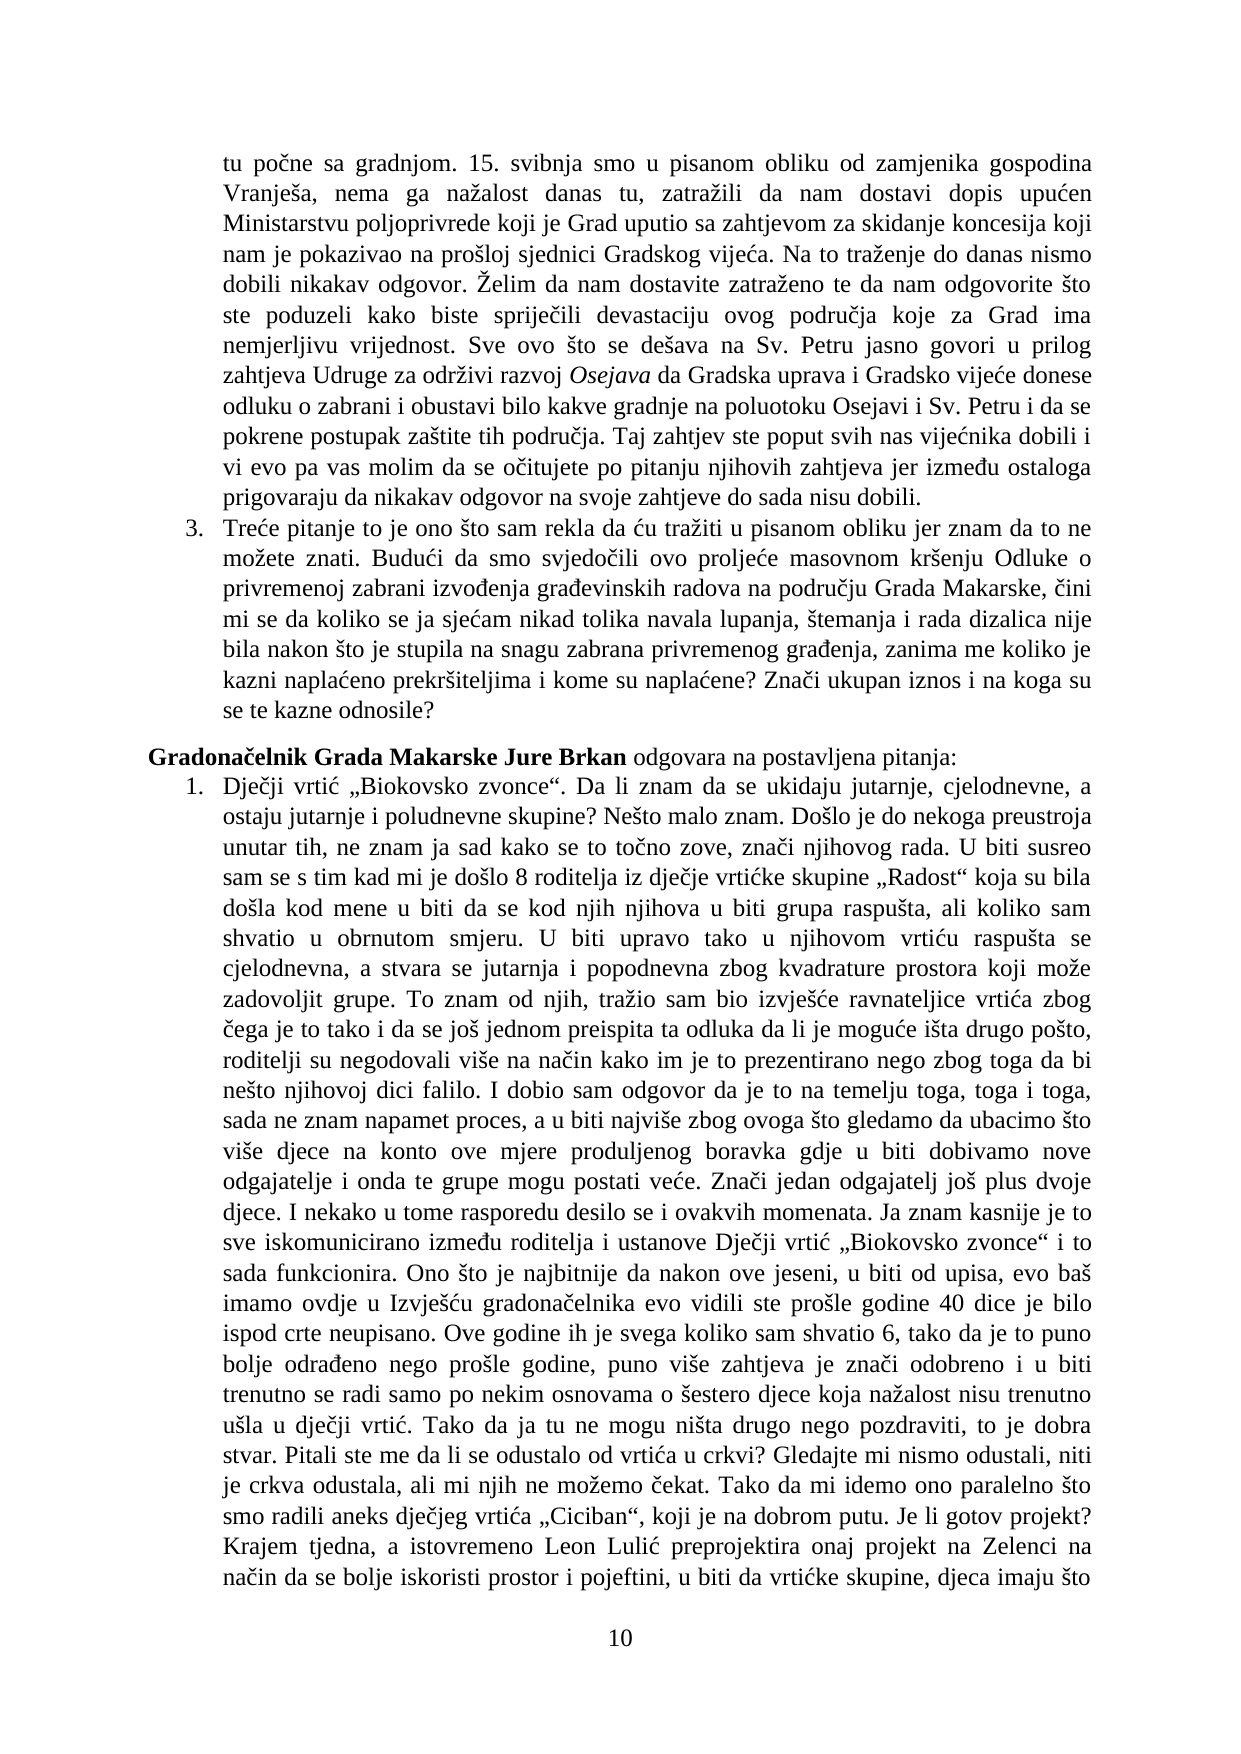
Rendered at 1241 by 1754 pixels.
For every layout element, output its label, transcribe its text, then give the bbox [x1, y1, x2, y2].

list Treće pitanje to je ono što sam rekla da ću tražiti u pisanom obliku jer znam da to ne možete znati. Budući da smo svjedočili ovo proljeće masovnom kršenju Odluke o privremenoj zabrani izvođenja građevinskih radova na području Grada Makarske, čini mi se da koliko se ja sjećam nikad tolika navala lupanja, štemanja i rada dizalica nije bila nakon što je stupila na snagu zabrana privremenog građenja, zanima me koliko je kazni naplaćeno prekršiteljima i kome su naplaćene? Znači ukupan iznos i na koga su se te kazne odnosile? [185, 513, 1093, 724]
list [185, 771, 1093, 1591]
text Gradonačelnik Grada Makarske Jure Brkan odgovara na postavljena pitanja: [148, 742, 1093, 771]
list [185, 148, 1093, 511]
